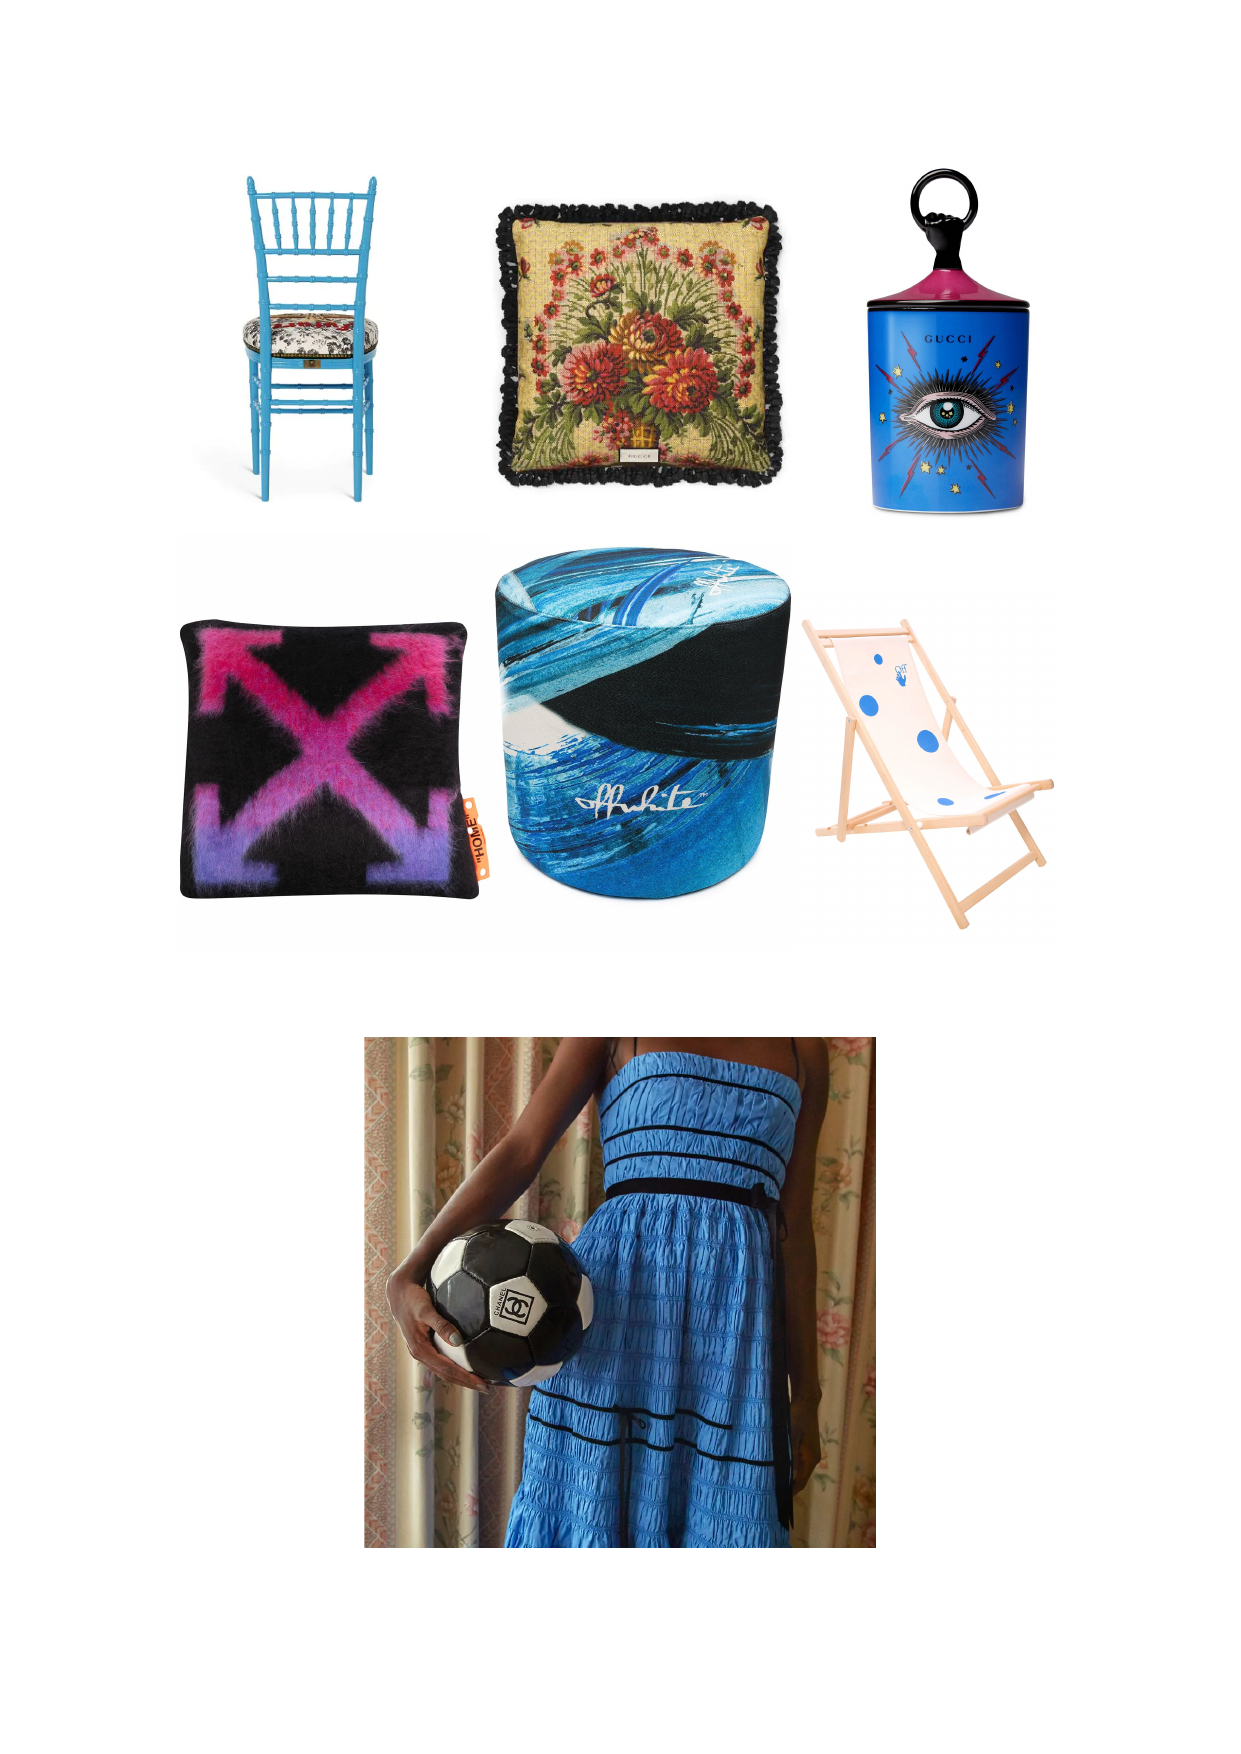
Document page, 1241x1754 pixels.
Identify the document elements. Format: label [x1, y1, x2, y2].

picture [177, 532, 1063, 950]
picture [364, 1037, 876, 1548]
picture [162, 150, 1078, 520]
